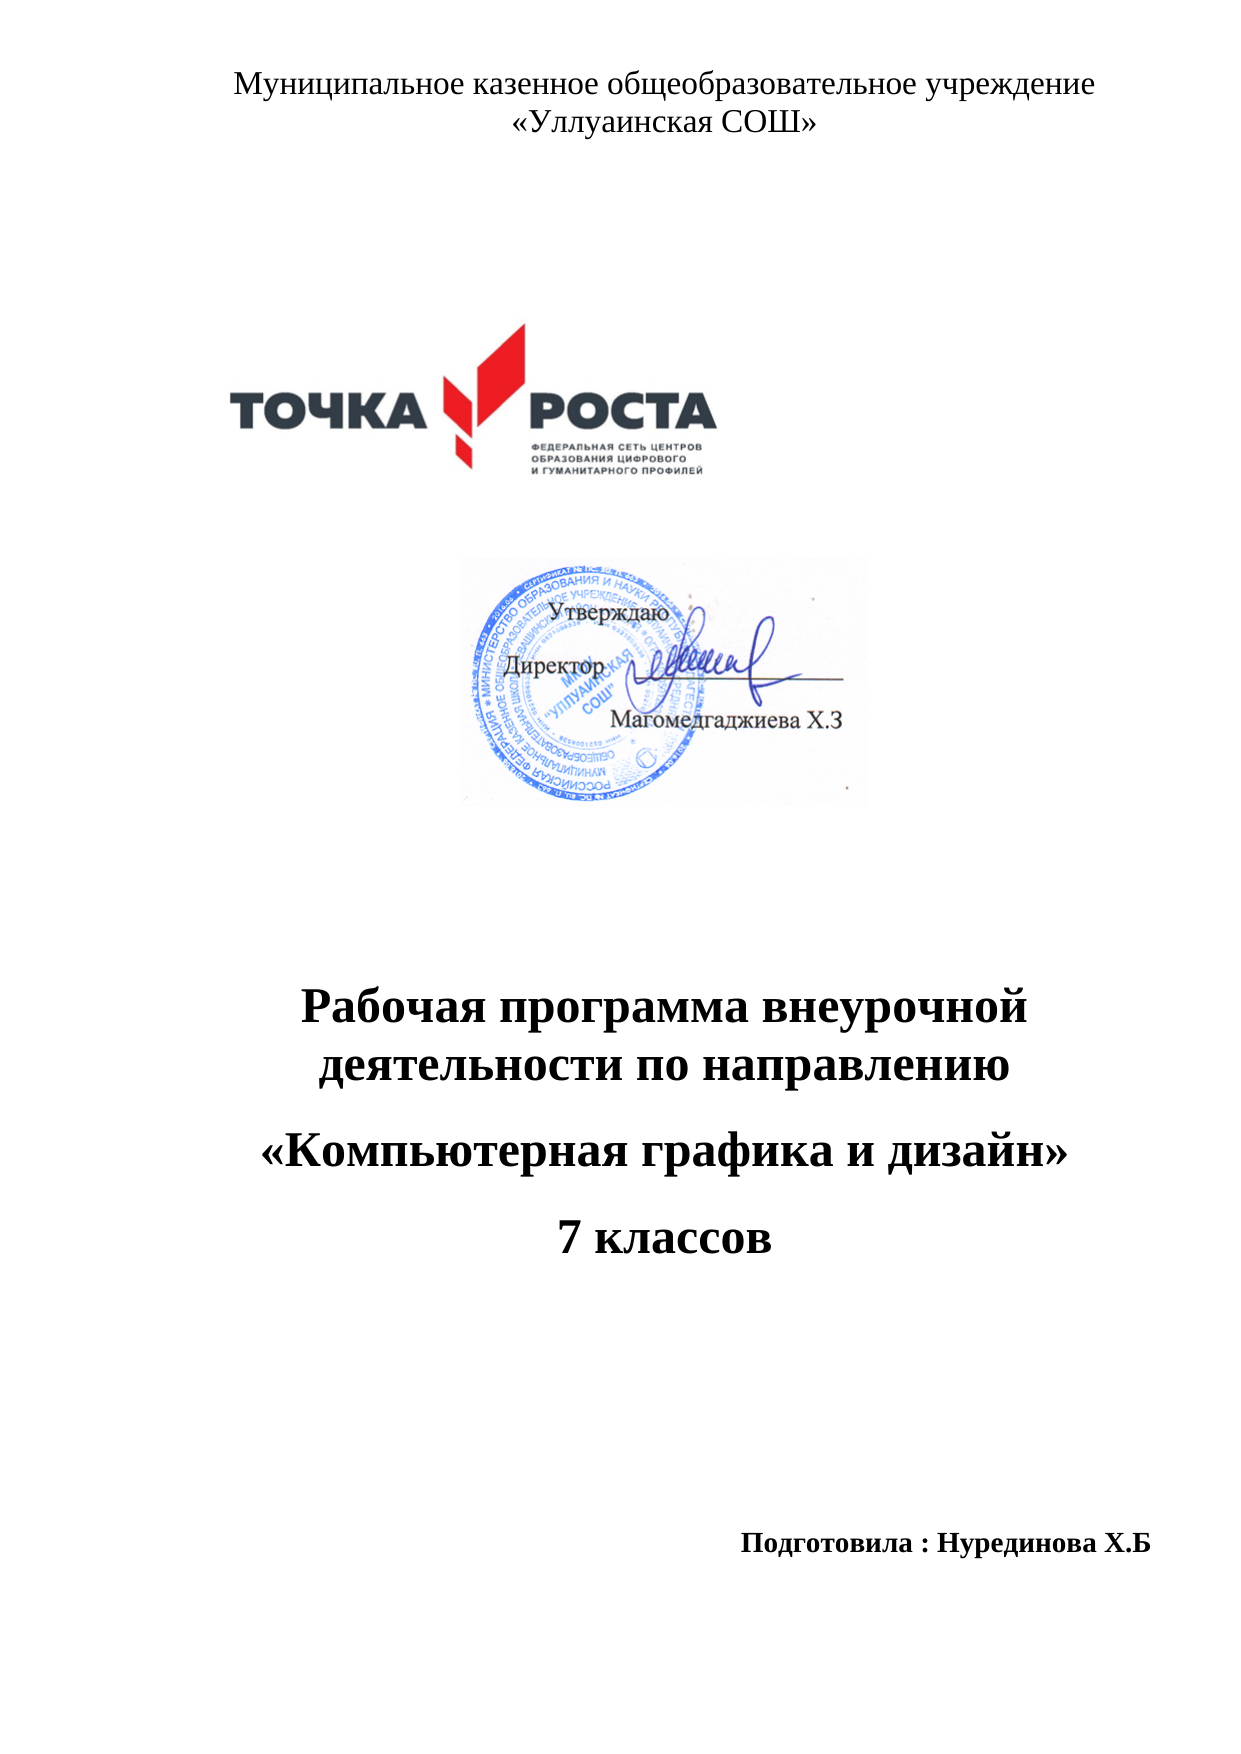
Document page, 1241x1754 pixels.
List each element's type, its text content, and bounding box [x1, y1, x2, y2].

picture [177, 284, 767, 530]
text 7 классов [177, 1207, 1152, 1264]
text Муниципальное казенное общеобразовательное учреждение «Уллуаинская СОШ» [177, 63, 1152, 140]
text «Компьютерная графика и дизайн» [177, 1120, 1152, 1178]
picture [460, 558, 869, 807]
text Подготовила : Нурединова Х.Б [177, 1525, 1152, 1559]
text Рабочая программа внеурочной деятельности по направлению [177, 976, 1152, 1091]
